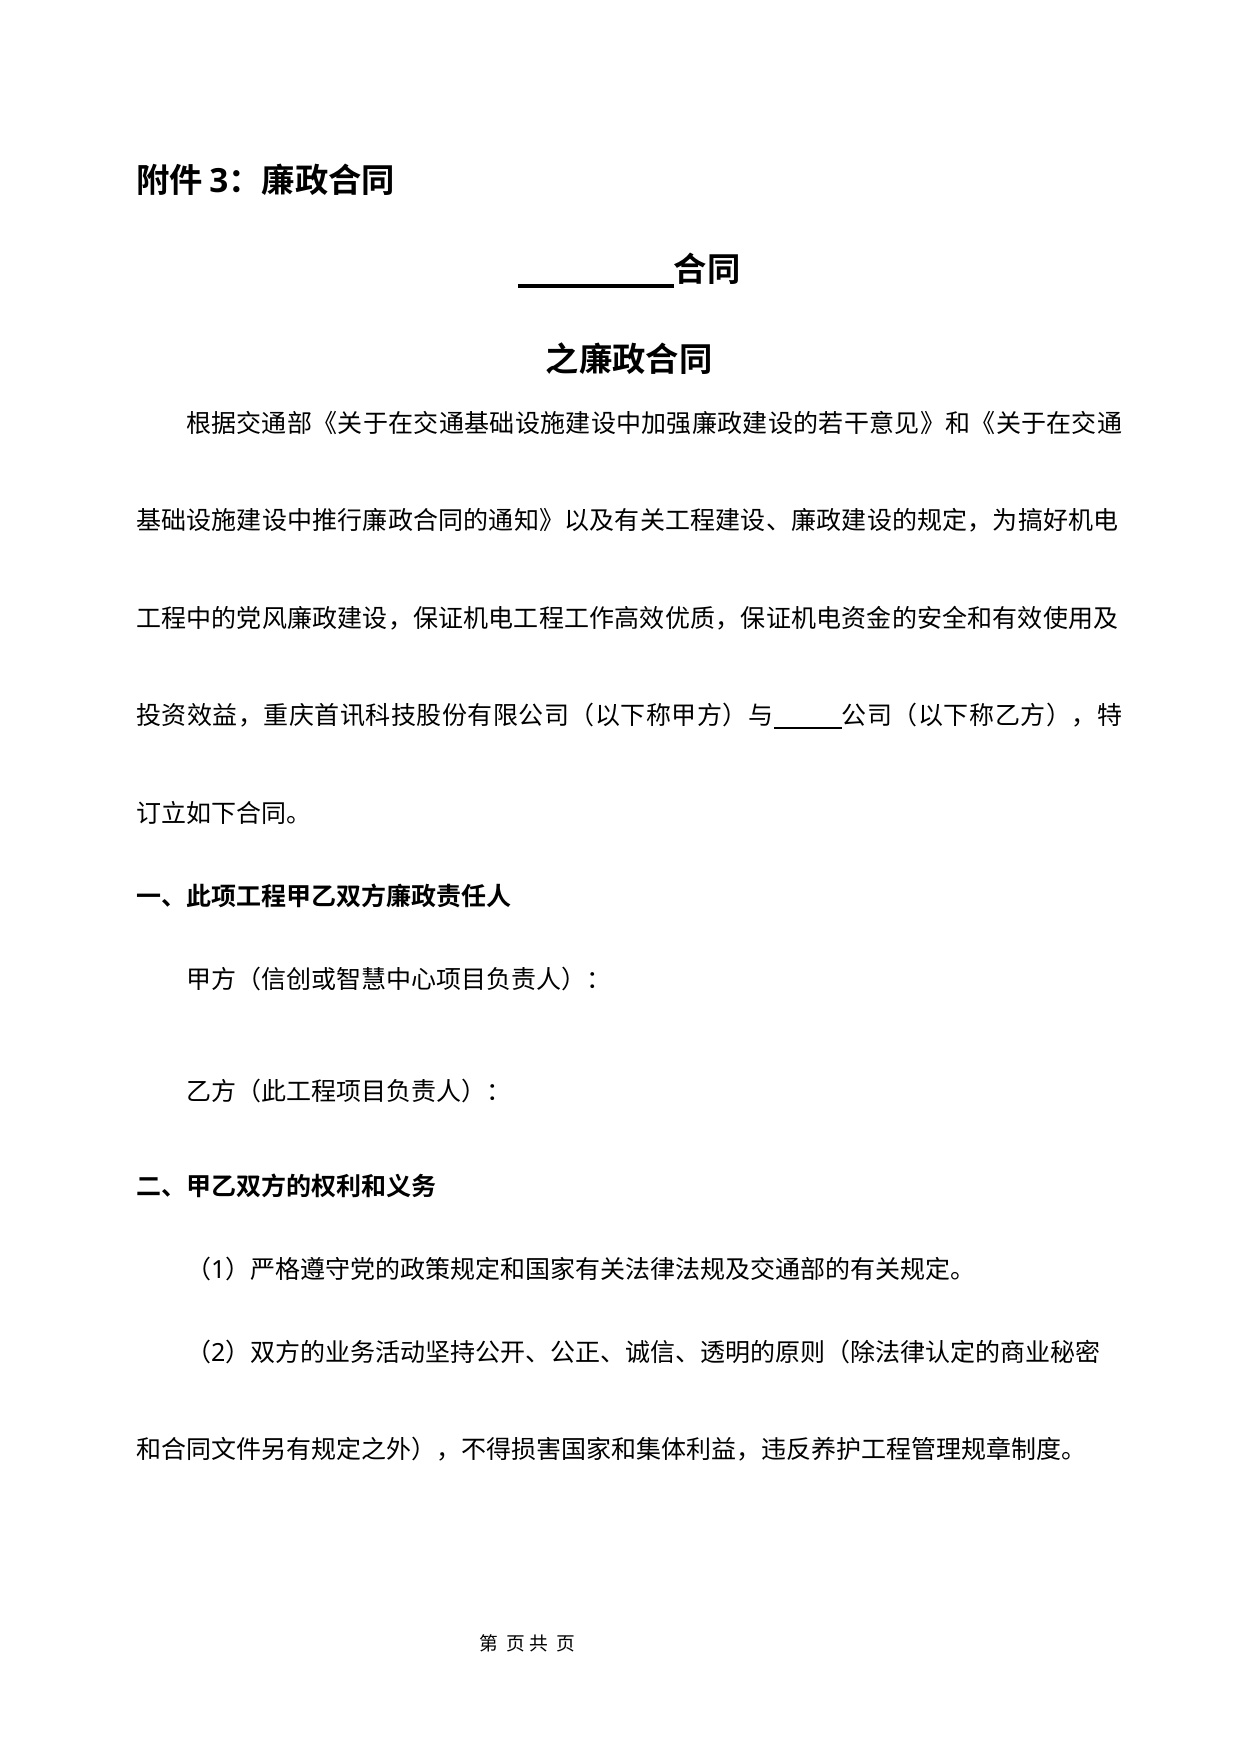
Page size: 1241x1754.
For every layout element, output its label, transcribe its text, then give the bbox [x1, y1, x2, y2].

text 之廉政合同 [136, 324, 1122, 389]
subtitle 乙方（此工程项目负责人）： [136, 1057, 1122, 1122]
text （1）严格遵守党的政策规定和国家有关法律法规及交通部的有关规定。 [136, 1235, 1122, 1300]
text 合同 [136, 235, 1122, 300]
text 一、此项工程甲乙双方廉政责任人 [136, 862, 1122, 927]
text 二、甲乙双方的权利和义务 [136, 1152, 1122, 1217]
text 甲方（信创或智慧中心项目负责人）： [136, 945, 1122, 1010]
text （2）双方的业务活动坚持公开、公正、诚信、透明的原则（除法律认定的商业秘密和合同文件另有规定之外），不得损害国家和集体利益，违反养护工程管理规章制度。 [136, 1318, 1122, 1480]
text 附件3：廉政合同 [136, 146, 1122, 211]
text 根据交通部《关于在交通基础设施建设中加强廉政建设的若干意见》和《关于在交通基础设施建设中推行廉政合同的通知》以及有关工程建设、廉政建设的规定，为搞好机电工程中的党风廉政建设，保证机电工程工作高效优质，保证机电资金的安全和有效使用及投资效益，重庆首讯科技股份有限公司（以下称甲方）与 公司（以下称乙方），特订立如下合同。 [136, 389, 1122, 844]
